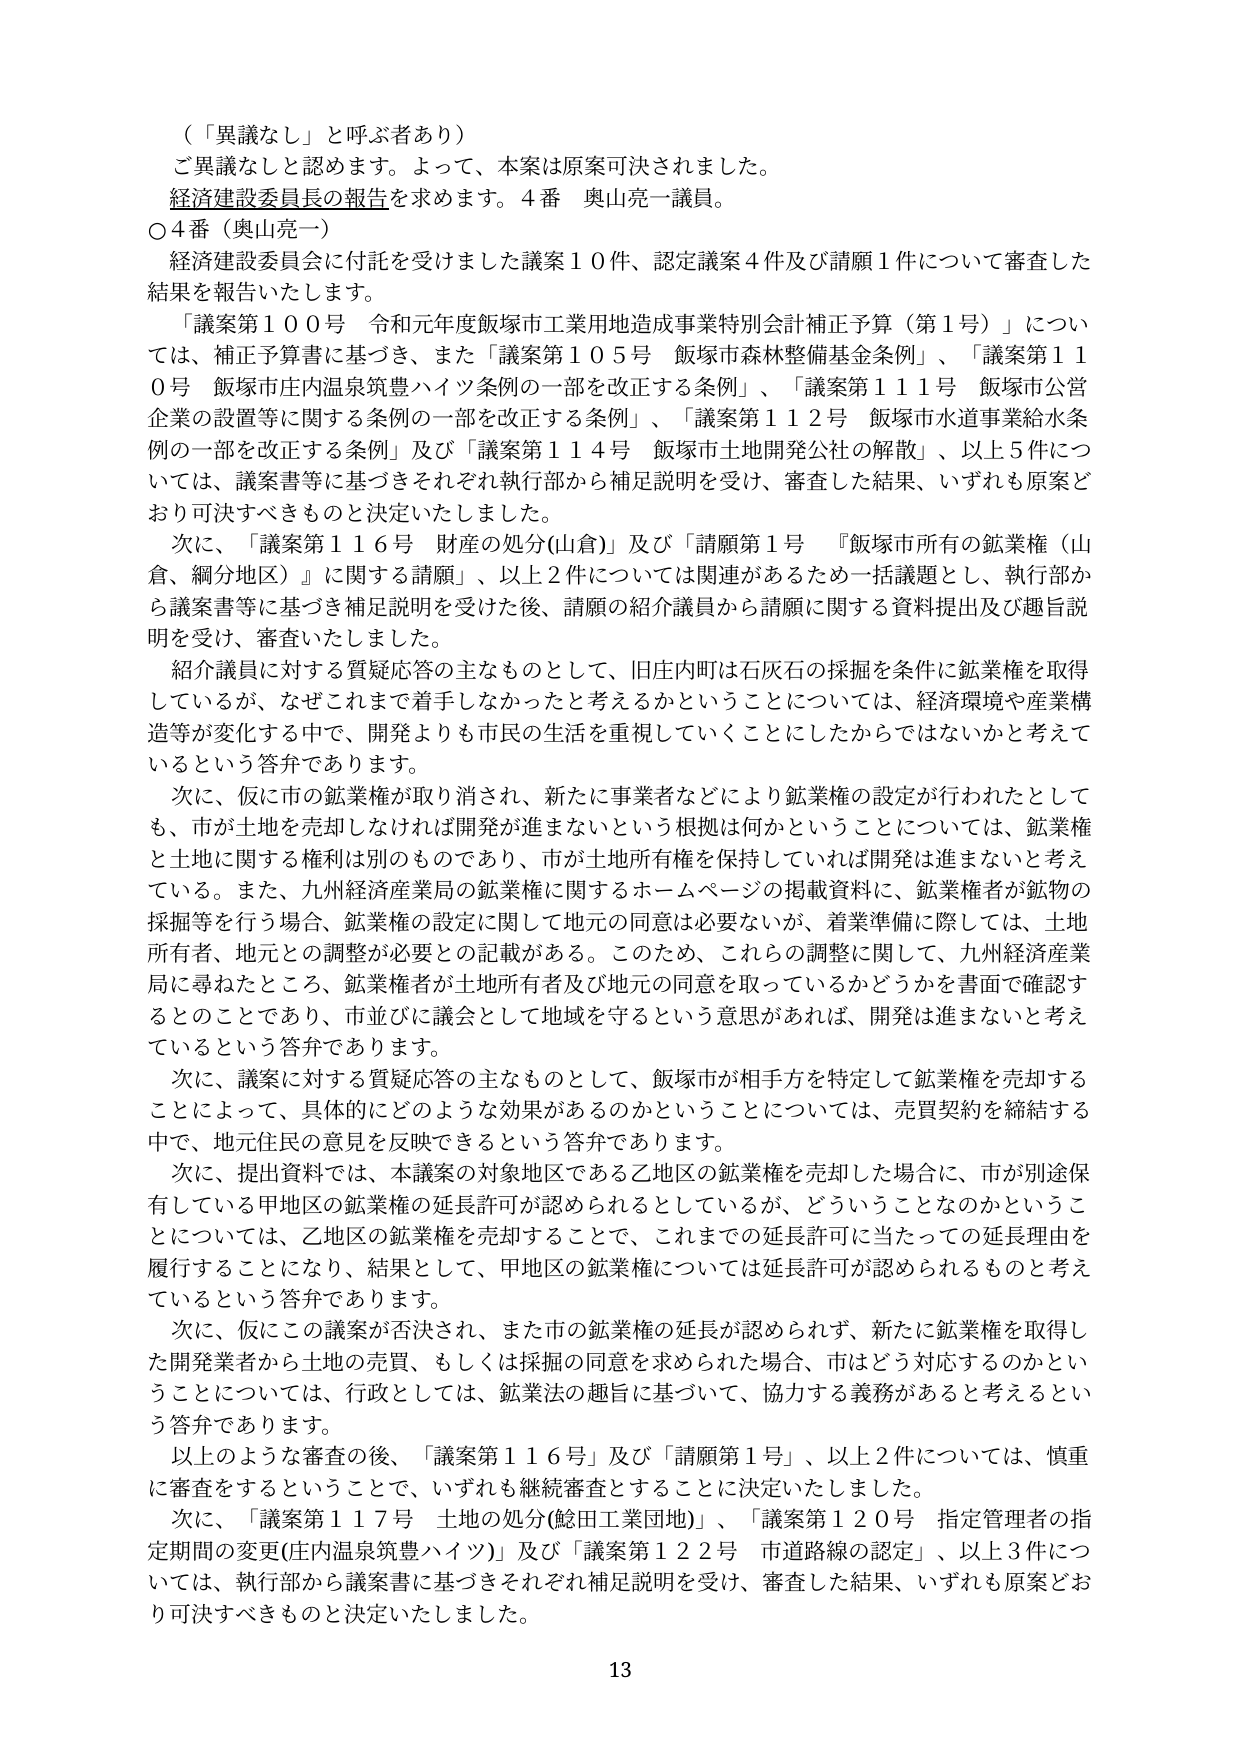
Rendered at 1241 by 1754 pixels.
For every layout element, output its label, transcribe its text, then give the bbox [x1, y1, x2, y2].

text 次に、提出資料では、本議案の対象地区である乙地区の鉱業権を売却した場合に、市が別途保有している甲地区の鉱業権の延長許可が認められるとしているが、どういうことなのかということについては、乙地区の鉱業権を売却することで、これまでの延長許可に当たっての延長理由を履行することになり、結果として、甲地区の鉱業権については延長許可が認められるものと考えているという答弁であります。 [148, 1156, 1092, 1314]
text ○４番（奥山亮一） [148, 212, 1092, 244]
text （「異議なし」と呼ぶ者あり） [148, 118, 1092, 149]
text 「議案第１００号 令和元年度飯塚市工業用地造成事業特別会計補正予算（第１号）」については、補正予算書に基づき、また「議案第１０５号 飯塚市森林整備基金条例」、「議案第１１０号 飯塚市庄内温泉筑豊ハイツ条例の一部を改正する条例」、「議案第１１１号 飯塚市公営企業の設置等に関する条例の一部を改正する条例」、「議案第１１２号 飯塚市水道事業給水条例の一部を改正する条例」及び「議案第１１４号 飯塚市土地開発公社の解散」、以上５件については、議案書等に基づきそれぞれ執行部から補足説明を受け、審査した結果、いずれも原案どおり可決すべきものと決定いたしました。 [148, 307, 1092, 527]
text 紹介議員に対する質疑応答の主なものとして、旧庄内町は石灰石の採掘を条件に鉱業権を取得しているが、なぜこれまで着手しなかったと考えるかということについては、経済環境や産業構造等が変化する中で、開発よりも市民の生活を重視していくことにしたからではないかと考えているという答弁であります。 [148, 653, 1092, 779]
text 次に、「議案第１１６号 財産の処分(山倉)」及び「請願第１号 『飯塚市所有の鉱業権（山倉、綱分地区）』に関する請願」、以上２件については関連があるため一括議題とし、執行部から議案書等に基づき補足説明を受けた後、請願の紹介議員から請願に関する資料提出及び趣旨説明を受け、審査いたしました。 [148, 527, 1092, 653]
text 次に、仮に市の鉱業権が取り消され、新たに事業者などにより鉱業権の設定が行われたとしても、市が土地を売却しなければ開発が進まないという根拠は何かということについては、鉱業権と土地に関する権利は別のものであり、市が土地所有権を保持していれば開発は進まないと考えている。また、九州経済産業局の鉱業権に関するホームページの掲載資料に、鉱業権者が鉱物の採掘等を行う場合、鉱業権の設定に関して地元の同意は必要ないが、着業準備に際しては、土地所有者、地元との調整が必要との記載がある。このため、これらの調整に関して、九州経済産業局に尋ねたところ、鉱業権者が土地所有者及び地元の同意を取っているかどうかを書面で確認するとのことであり、市並びに議会として地域を守るという意思があれば、開発は進まないと考えているという答弁であります。 [148, 779, 1092, 1062]
text 次に、仮にこの議案が否決され、また市の鉱業権の延長が認められず、新たに鉱業権を取得した開発業者から土地の売買、もしくは採掘の同意を求められた場合、市はどう対応するのかということについては、行政としては、鉱業法の趣旨に基づいて、協力する義務があると考えるという答弁であります。 [148, 1314, 1092, 1439]
text ご異議なしと認めます。よって、本案は原案可決されました。 [148, 149, 1092, 181]
text 経済建設委員長の報告を求めます。４番 奥山亮一議員。 [148, 181, 1092, 212]
text 経済建設委員会に付託を受けました議案１０件、認定議案４件及び請願１件について審査した結果を報告いたします。 [148, 244, 1092, 307]
text 次に、議案に対する質疑応答の主なものとして、飯塚市が相手方を特定して鉱業権を売却することによって、具体的にどのような効果があるのかということについては、売買契約を締結する中で、地元住民の意見を反映できるという答弁であります。 [148, 1062, 1092, 1156]
text 以上のような審査の後、「議案第１１６号」及び「請願第１号」、以上２件については、慎重に審査をするということで、いずれも継続審査とすることに決定いたしました。 [148, 1439, 1092, 1502]
text 次に、「議案第１１７号 土地の処分(鯰田工業団地)」、「議案第１２０号 指定管理者の指定期間の変更(庄内温泉筑豊ハイツ)」及び「議案第１２２号 市道路線の認定」、以上３件については、執行部から議案書に基づきそれぞれ補足説明を受け、審査した結果、いずれも原案どおり可決すべきものと決定いたしました。 [148, 1502, 1092, 1628]
